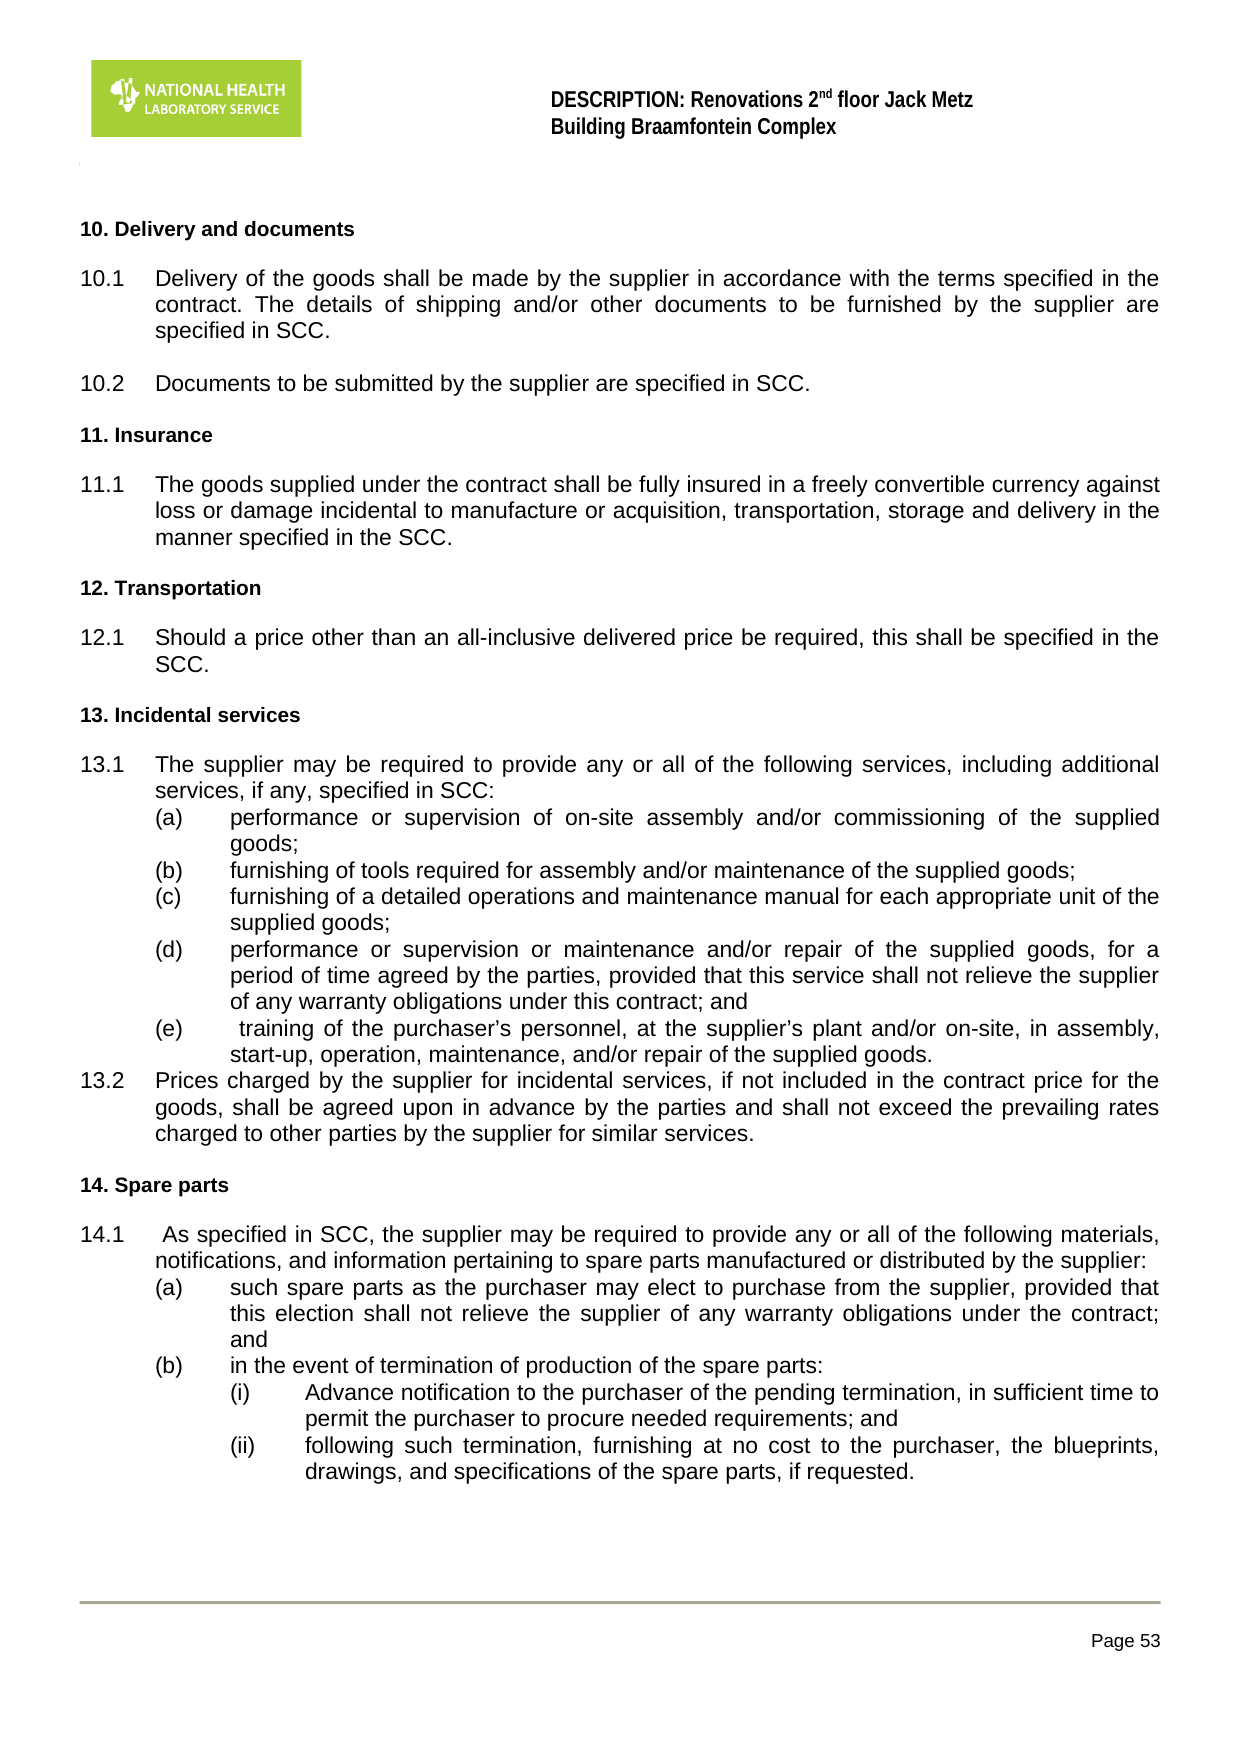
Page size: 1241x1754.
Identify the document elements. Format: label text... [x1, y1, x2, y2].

text 12.1 Should a price other than an all-inclusive delivered price be required, this shall be specified in the SCC. [80, 624, 1161, 677]
text 11. Insurance [80, 423, 1161, 447]
text (c) furnishing of a detailed operations and maintenance manual for each appropriate unit of the supplied goods; [80, 883, 1161, 936]
text 14. Spare parts [80, 1173, 1161, 1197]
text (d) performance or supervision or maintenance and/or repair of the supplied goods, for a period of time agreed by the parties, provided that this service shall not relieve the supplier of any warranty obligations under this contract; and [155, 936, 1161, 1015]
text 13. Incidental services [80, 703, 1161, 727]
picture [91, 60, 302, 137]
text (a) performance or supervision of on-site assembly and/or commissioning of the supplied goods; [155, 804, 1161, 857]
text 13.2 Prices charged by the supplier for incidental services, if not included in the contract price for the goods, shall be agreed upon in advance by the parties and shall not exceed the prevailing rates charged to other parties by the supplier for similar services. [80, 1067, 1161, 1146]
text (b) furnishing of tools required for assembly and/or maintenance of the supplied goods; [80, 857, 1161, 883]
text 12. Transportation [80, 576, 1161, 600]
text 10. Delivery and documents [80, 217, 1161, 241]
text 13.1 The supplier may be required to provide any or all of the following services, including additional services, if any, specified in SCC: [80, 751, 1161, 804]
text 14.1 As specified in SCC, the supplier may be required to provide any or all of the following materials, notifications, and information pertaining to spare parts manufactured or distributed by the supplier: [80, 1221, 1161, 1273]
text (a) such spare parts as the purchaser may elect to purchase from the supplier, provided that this election shall not relieve the supplier of any warranty obligations under the contract; and [155, 1273, 1161, 1352]
text (e) training of the purchaser’s personnel, at the supplier’s plant and/or on-site, in assembly, start-up, operation, maintenance, and/or repair of the supplied goods. [155, 1015, 1161, 1067]
text 11.1 The goods supplied under the contract shall be fully insured in a freely convertible currency against loss or damage incidental to manufacture or acquisition, transportation, storage and delivery in the manner specified in the SCC. [80, 471, 1161, 550]
text 10.2 Documents to be submitted by the supplier are specified in SCC. [80, 370, 1161, 397]
text 10.1 Delivery of the goods shall be made by the supplier in accordance with the terms specified in the contract. The details of shipping and/or other documents to be furnished by the supplier are specified in SCC. [80, 265, 1161, 344]
text (b) in the event of termination of production of the spare parts: [80, 1352, 1161, 1379]
text (i) Advance notification to the purchaser of the pending termination, in sufficient time to permit the purchaser to procure needed requirements; and [230, 1379, 1161, 1432]
text (ii) following such termination, furnishing at no cost to the purchaser, the blueprints, drawings, and specifications of the spare parts, if requested. [230, 1432, 1161, 1484]
